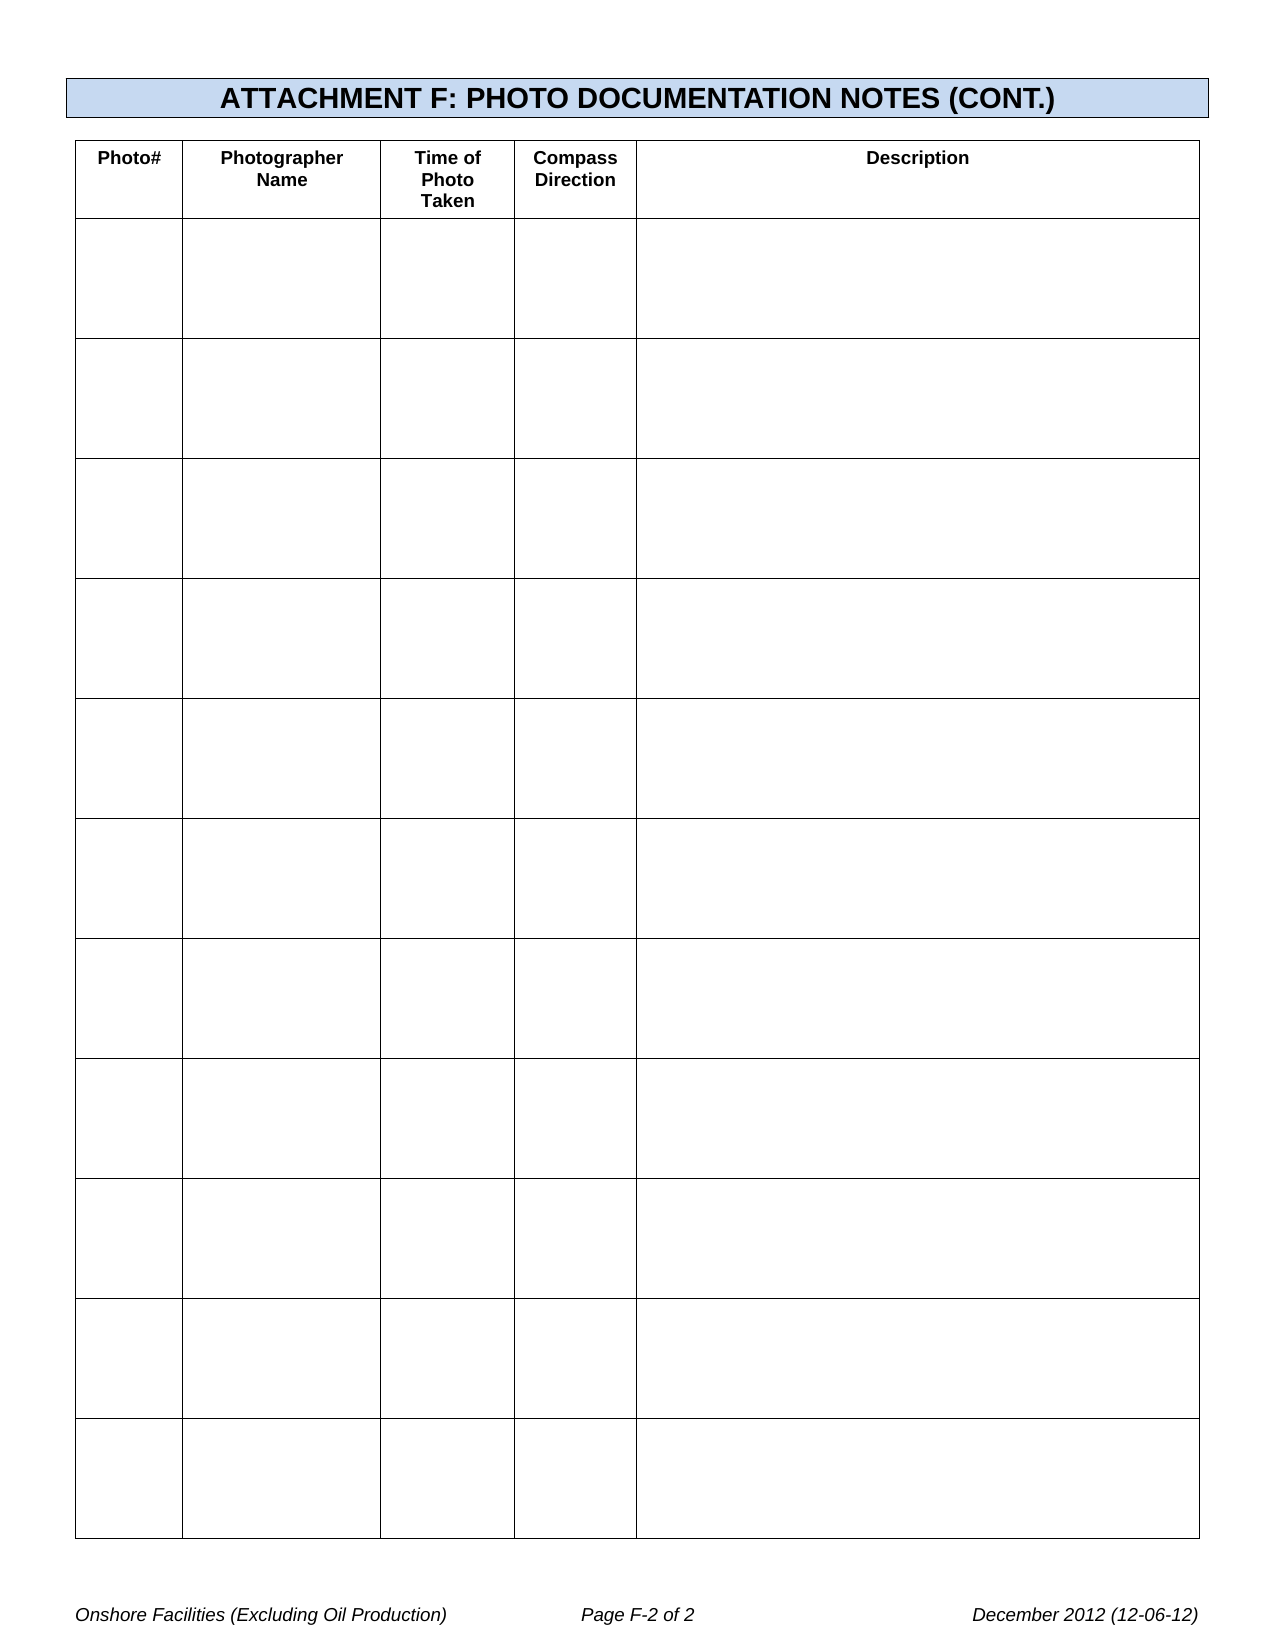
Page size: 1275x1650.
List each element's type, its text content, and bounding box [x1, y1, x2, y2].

table_cell [637, 339, 1199, 458]
table_cell [183, 1419, 380, 1538]
table_cell [381, 1299, 514, 1418]
table_cell [381, 459, 514, 578]
table_cell [76, 579, 182, 698]
table_header Compass Direction [515, 141, 636, 218]
table_cell [183, 819, 380, 938]
table_cell [637, 459, 1199, 578]
table_cell [637, 1179, 1199, 1298]
table_cell [637, 579, 1199, 698]
table_cell [381, 1419, 514, 1538]
table_cell [515, 459, 636, 578]
table_cell [637, 939, 1199, 1058]
table_cell [637, 1299, 1199, 1418]
table_cell [183, 459, 380, 578]
table_cell [76, 219, 182, 338]
table_cell [76, 699, 182, 818]
table_cell [637, 699, 1199, 818]
table_cell [76, 1059, 182, 1178]
table_cell [515, 1299, 636, 1418]
table_cell [381, 579, 514, 698]
table_cell [515, 579, 636, 698]
table_cell [183, 1299, 380, 1418]
table_header Time of Photo Taken [381, 141, 514, 218]
table_cell [183, 219, 380, 338]
table_cell [637, 219, 1199, 338]
table_cell [515, 699, 636, 818]
table_cell [76, 1299, 182, 1418]
table_cell [381, 339, 514, 458]
table_cell [637, 1419, 1199, 1538]
table_cell [381, 1179, 514, 1298]
table_cell [515, 819, 636, 938]
table_cell [515, 219, 636, 338]
table_cell [183, 579, 380, 698]
table_cell [515, 1059, 636, 1178]
table_cell [381, 939, 514, 1058]
table_cell [183, 699, 380, 818]
table_cell [183, 1179, 380, 1298]
table_cell [381, 699, 514, 818]
table_cell [76, 1419, 182, 1538]
table_cell [515, 1179, 636, 1298]
table_cell [381, 819, 514, 938]
table_cell [76, 339, 182, 458]
table_cell [515, 339, 636, 458]
table_header Photographer Name [183, 141, 380, 218]
table_cell [76, 939, 182, 1058]
table_cell [381, 1059, 514, 1178]
table_cell [515, 1419, 636, 1538]
table_cell [637, 1059, 1199, 1178]
table_cell [515, 939, 636, 1058]
table_cell [637, 819, 1199, 938]
table_cell [381, 219, 514, 338]
table_cell [183, 939, 380, 1058]
table_cell [183, 1059, 380, 1178]
table_cell [76, 819, 182, 938]
table_cell [76, 459, 182, 578]
table_header Description [637, 141, 1199, 218]
text ATTACHMENT F: PHOTO DOCUMENTATION NOTES (Cont.) [67, 79, 1208, 117]
table_header Photo# [76, 141, 182, 218]
table_cell [183, 339, 380, 458]
table_cell [76, 1179, 182, 1298]
